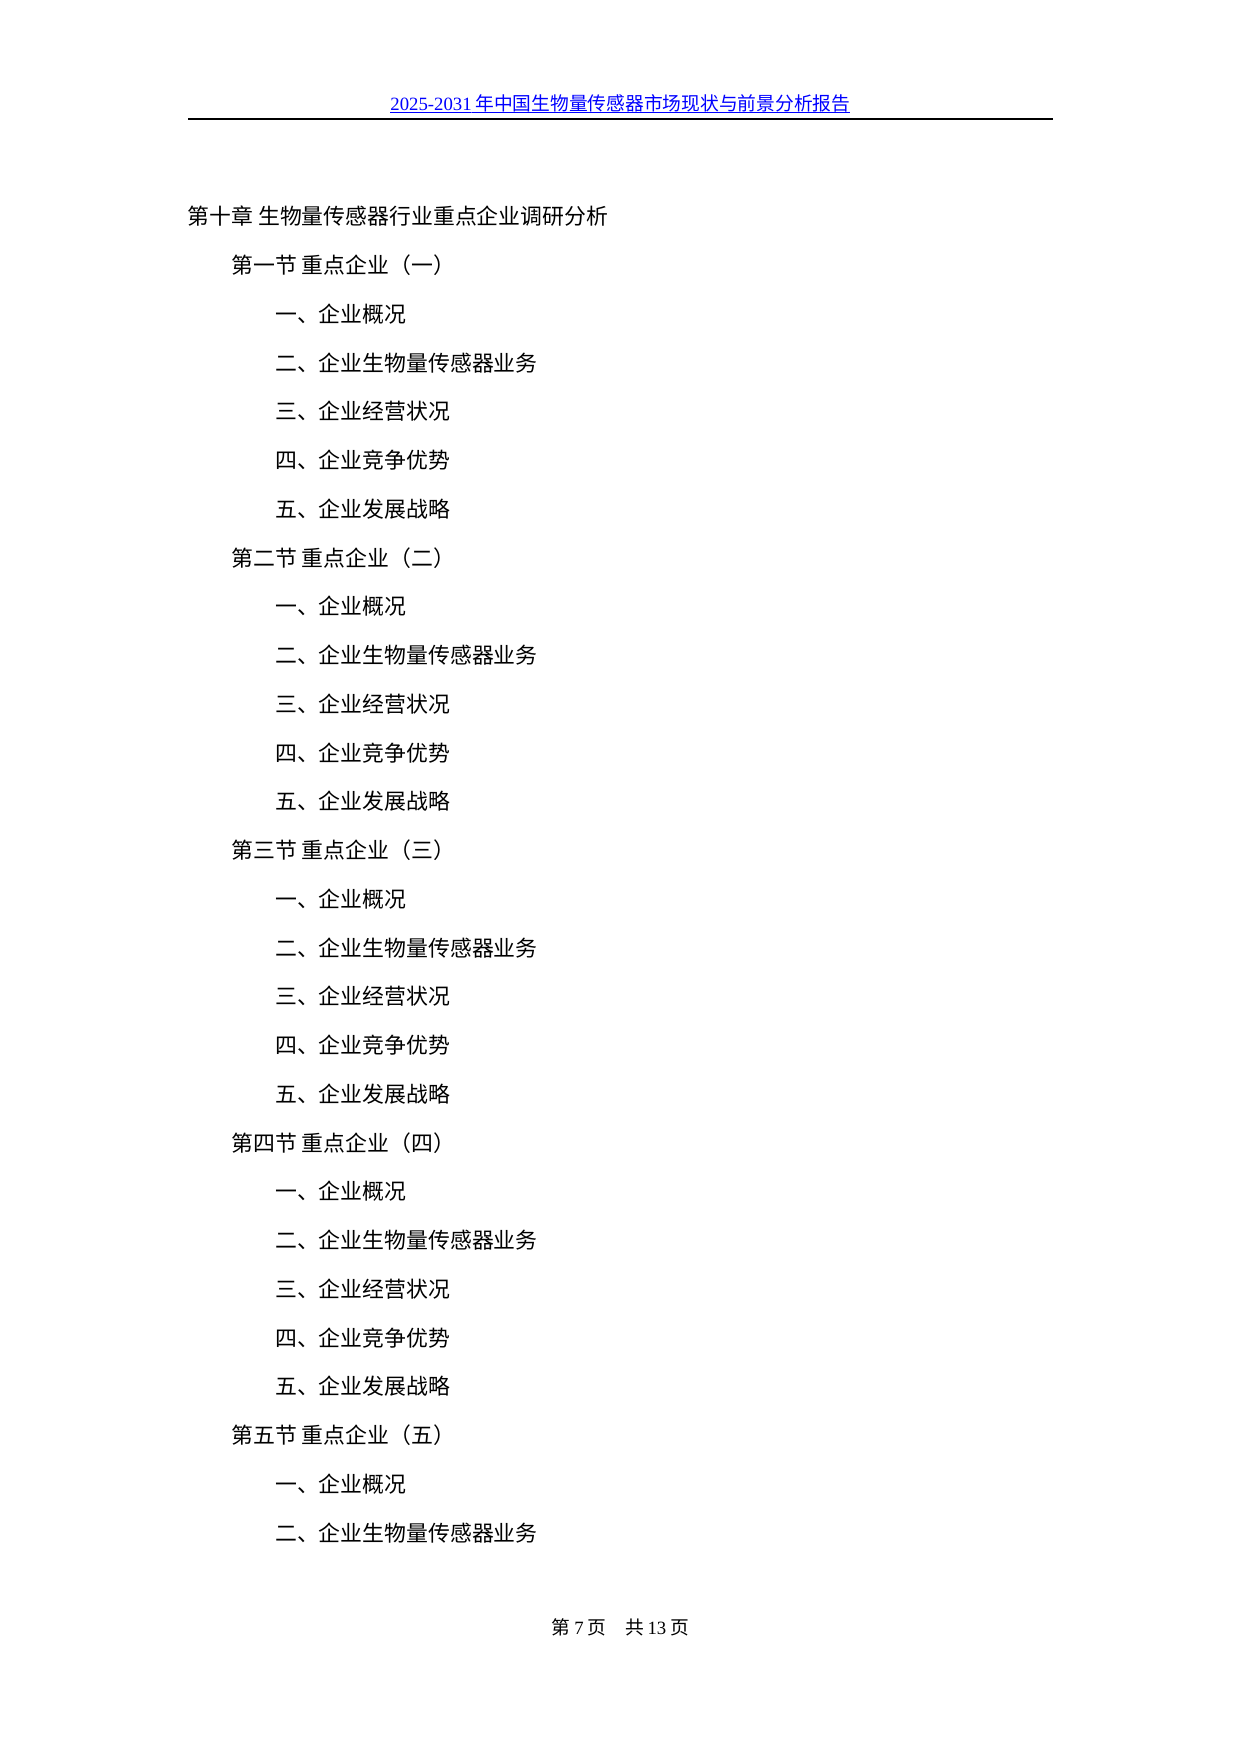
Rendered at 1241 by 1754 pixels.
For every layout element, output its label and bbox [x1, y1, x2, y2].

text [187, 150, 1053, 1548]
